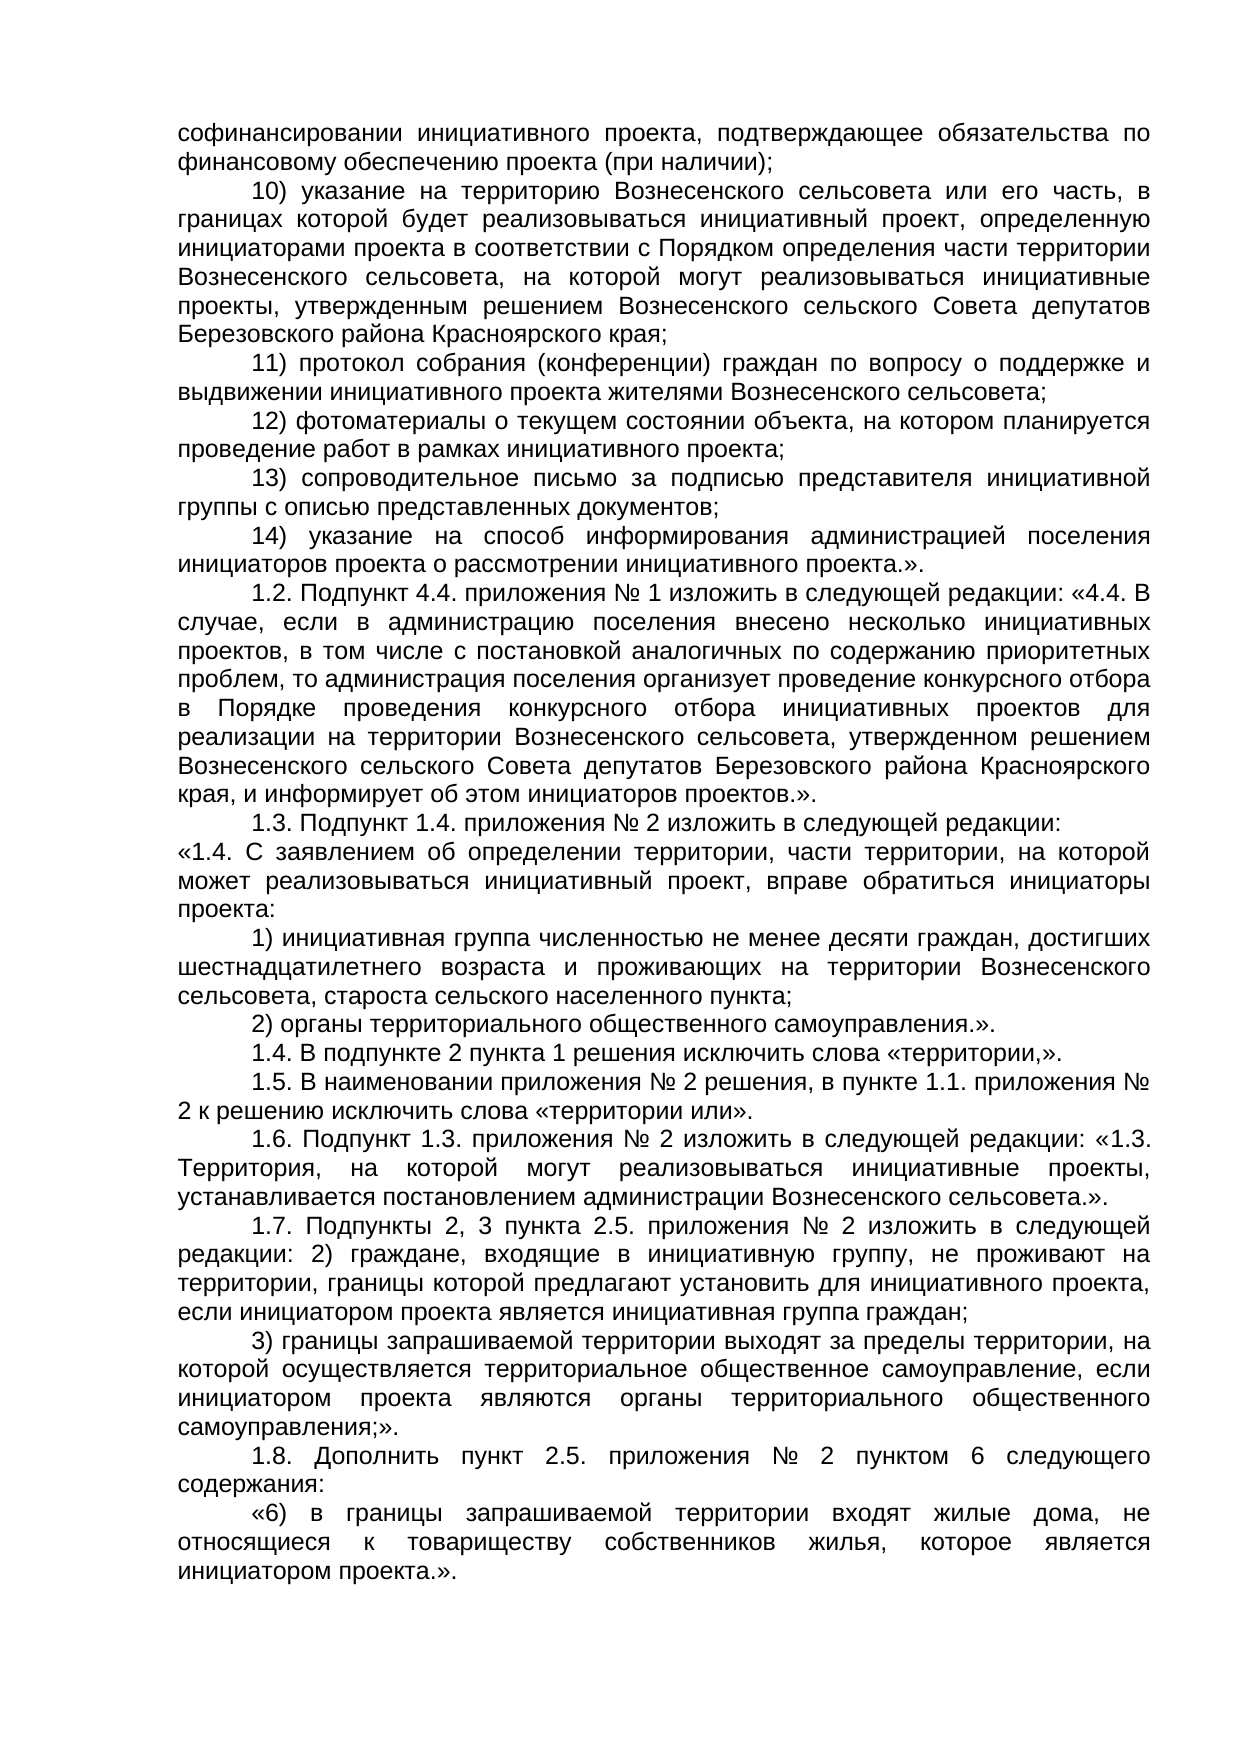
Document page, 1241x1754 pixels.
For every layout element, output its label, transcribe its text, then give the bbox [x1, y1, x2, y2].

text 1.2. Подпункт 4.4. приложения № 1 изложить в следующей редакции: «4.4. В случае, если в администрацию поселения внесено несколько инициативных проектов, в том числе с постановкой аналогичных по содержанию приоритетных проблем, то администрация поселения организует проведение конкурсного отбора в Порядке проведения конкурсного отбора инициативных проектов для реализации на территории Вознесенского сельсовета, утвержденном решением Вознесенского сельского Совета депутатов Березовского района Красноярского края, и информирует об этом инициаторов проектов.». [177, 578, 1152, 808]
text «6) в границы запрашиваемой территории входят жилые дома, не относящиеся к товариществу собственников жилья, которое является инициатором проекта.». [177, 1498, 1152, 1584]
text 13) сопроводительное письмо за подписью представителя инициативной группы с описью представленных документов; [177, 463, 1152, 521]
text 11) протокол собрания (конференции) граждан по вопросу о поддержке и выдвижении инициативного проекта жителями Вознесенского сельсовета; [177, 348, 1152, 406]
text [177, 118, 1152, 176]
text 3) границы запрашиваемой территории выходят за пределы территории, на которой осуществляется территориальное общественное самоуправление, если инициатором проекта являются органы территориального общественного самоуправления;». [177, 1326, 1152, 1441]
text 1.8. Дополнить пункт 2.5. приложения № 2 пунктом 6 следующего содержания: [177, 1441, 1152, 1498]
text 1) инициативная группа численностью не менее десяти граждан, достигших шестнадцатилетнего возраста и проживающих на территории Вознесенского сельсовета, староста сельского населенного пункта; [177, 923, 1152, 1009]
text «1.4. С заявлением об определении территории, части территории, на которой может реализовываться инициативный проект, вправе обратиться инициаторы проекта: [177, 837, 1152, 923]
text 10) указание на территорию Вознесенского сельсовета или его часть, в границах которой будет реализовываться инициативный проект, определенную инициаторами проекта в соответствии с Порядком определения части территории Вознесенского сельсовета, на которой могут реализовываться инициативные проекты, утвержденным решением Вознесенского сельского Совета депутатов Березовского района Красноярского края; [177, 176, 1152, 348]
text 1.6. Подпункт 1.3. приложения № 2 изложить в следующей редакции: «1.3. Территория, на которой могут реализовываться инициативные проекты, устанавливается постановлением администрации Вознесенского сельсовета.». [177, 1124, 1152, 1211]
text 12) фотоматериалы о текущем состоянии объекта, на котором планируется проведение работ в рамках инициативного проекта; [177, 406, 1152, 463]
text 14) указание на способ информирования администрацией поселения инициаторов проекта о рассмотрении инициативного проекта.». [177, 521, 1152, 578]
text 1.7. Подпункты 2, 3 пункта 2.5. приложения № 2 изложить в следующей редакции: 2) граждане, входящие в инициативную группу, не проживают на территории, границы которой предлагают установить для инициативного проекта, если инициатором проекта является инициативная группа граждан; [177, 1211, 1152, 1326]
text 2) органы территориального общественного самоуправления.». [177, 1009, 1152, 1038]
text 1.4. В подпункте 2 пункта 1 решения исключить слова «территории,». [177, 1038, 1152, 1067]
text 1.5. В наименовании приложения № 2 решения, в пункте 1.1. приложения № 2 к решению исключить слова «территории или». [177, 1067, 1152, 1124]
text 1.3. Подпункт 1.4. приложения № 2 изложить в следующей редакции: [177, 808, 1152, 837]
